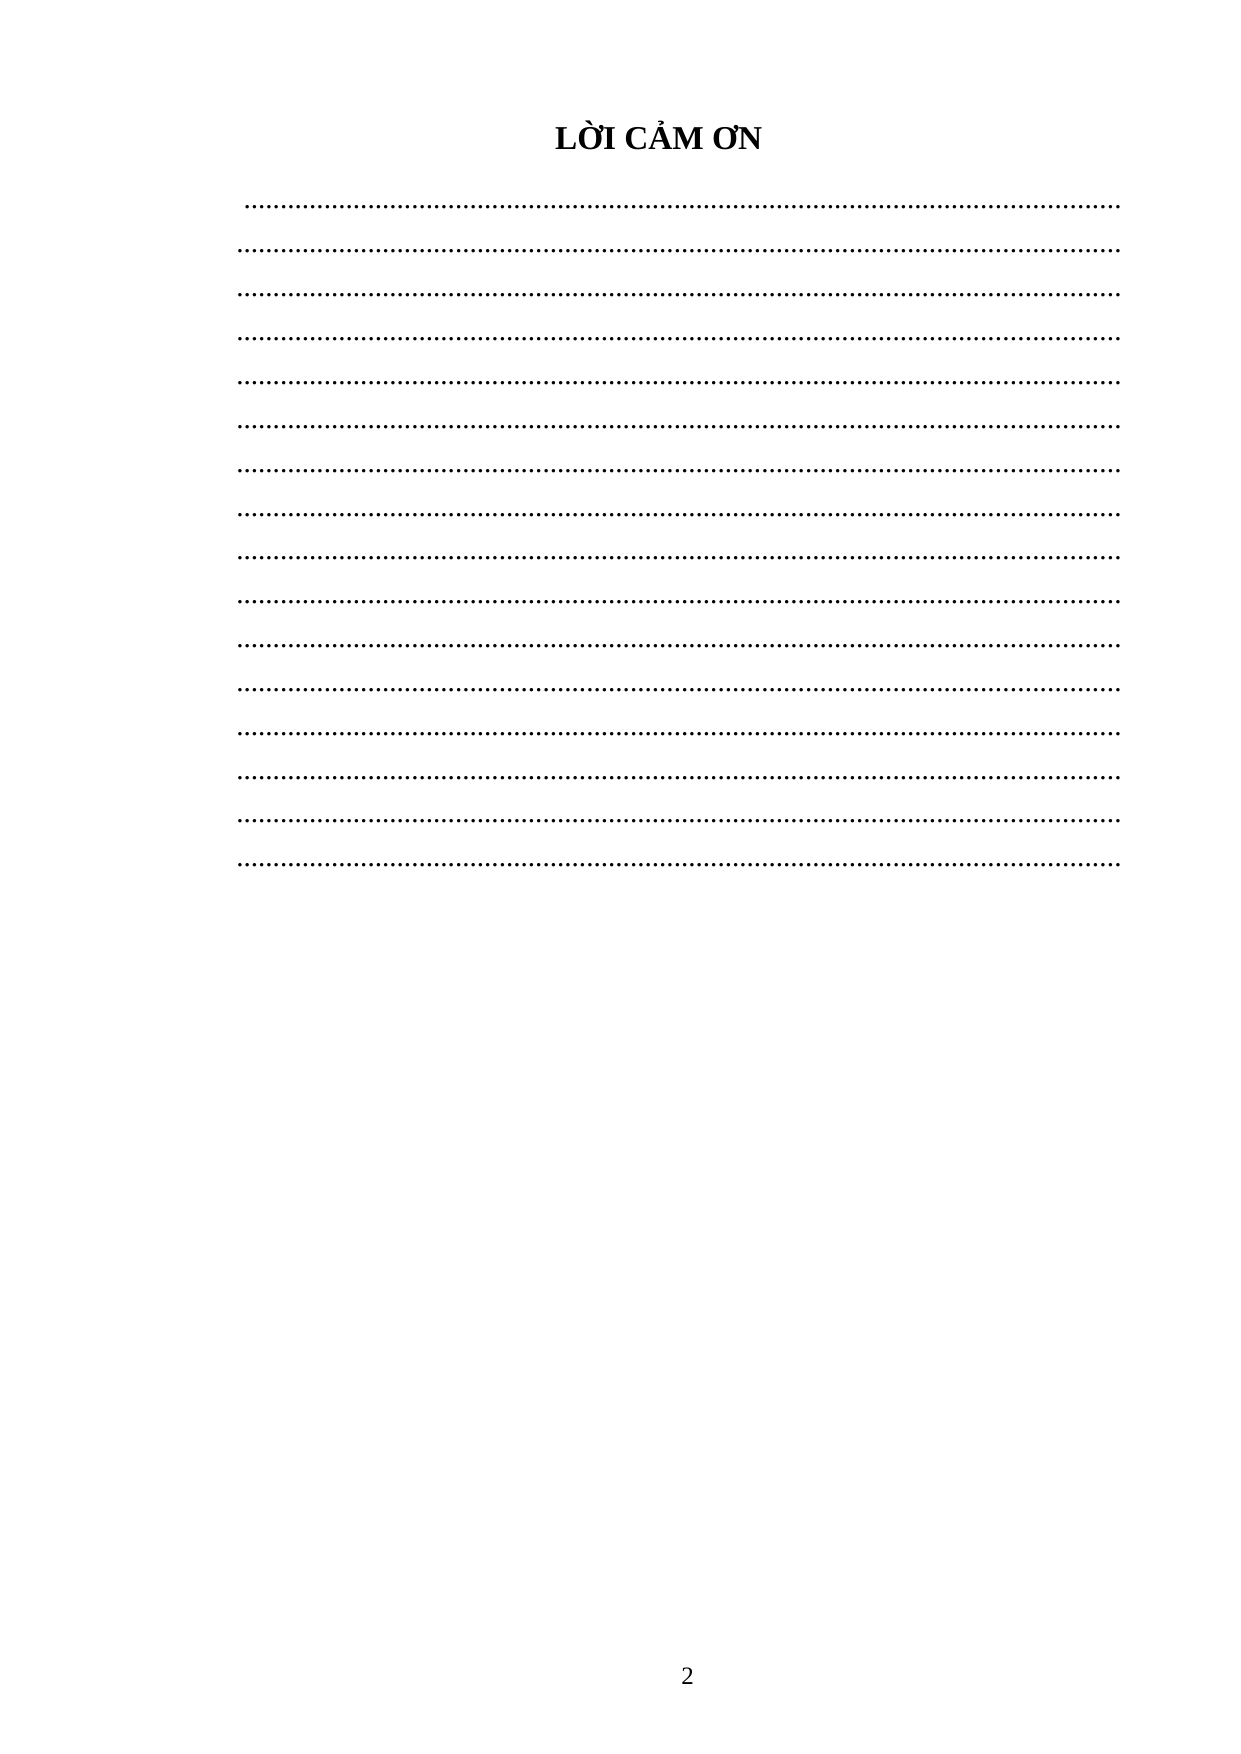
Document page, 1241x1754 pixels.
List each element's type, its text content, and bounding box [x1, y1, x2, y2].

subtitle LỜI CẢM ƠN [195, 118, 1122, 156]
